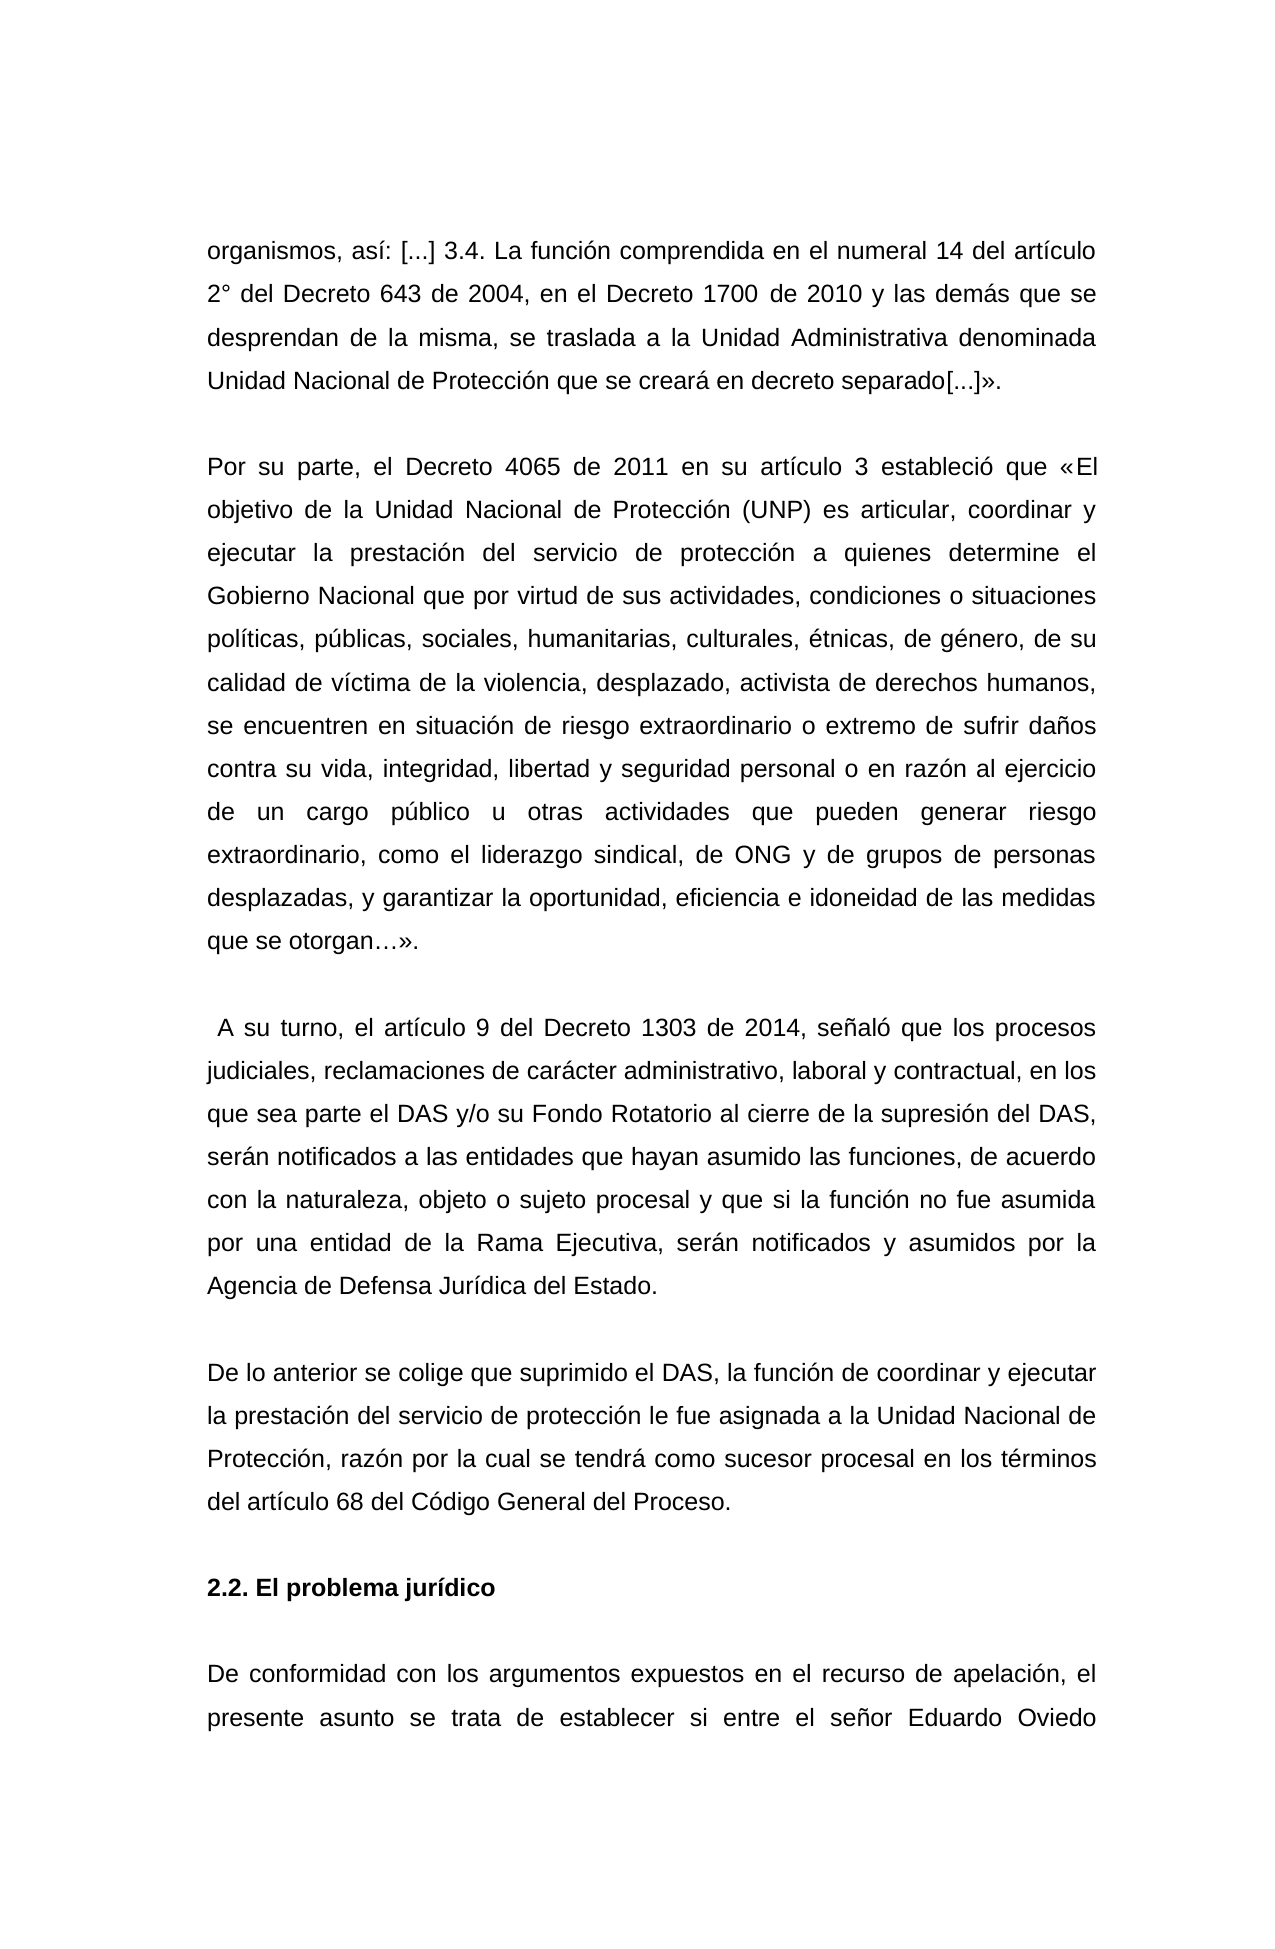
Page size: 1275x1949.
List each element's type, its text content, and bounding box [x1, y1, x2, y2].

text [207, 236, 1098, 323]
text A su turno, el artículo 9 del Decreto 1303 de 2014, señaló que los procesos judiciales, reclamaciones de carácter administrativo, laboral y contractual, en los que sea parte el DAS y/o su Fondo Rotatorio al cierre de la supresión del DAS, serán notificados a las entidades que hayan asumido las funciones, de acuerdo con la naturaleza, objeto o sujeto procesal y que si la función no fue asumida por una entidad de la Rama Ejecutiva, serán notificados y asumidos por la Agencia de Defensa Jurídica del Estado. [207, 1012, 1098, 1300]
text Por su parte, el Decreto 4065 de 2011 en su artículo 3 estableció que «El objetivo de la Unidad Nacional de Protección (UNP) es articular, coordinar y ejecutar la prestación del servicio de protección a quienes determine el Gobierno Nacional que por virtud de sus actividades, condiciones o situaciones políticas, públicas, sociales, humanitarias, culturales, étnicas, de género, de su calidad de víctima de la violencia, desplazado, activista de derechos humanos, se encuentren en situación de riesgo extraordinario o extremo de sufrir daños contra su vida, integridad, libertad y seguridad personal o en razón al ejercicio de un cargo público u otras actividades que pueden generar riesgo extraordinario, como el liderazgo sindical, de ONG y de grupos de personas desplazadas, y garantizar la oportunidad, eficiencia e idoneidad de las medidas que se otorgan…». [207, 452, 1098, 955]
text De lo anterior se colige que suprimido el DAS, la función de coordinar y ejecutar la prestación del servicio de protección le fue asignada a la Unidad Nacional de Protección, razón por la cual se tendrá como sucesor procesal en los términos del artículo 68 del Código General del Proceso. [207, 1357, 1098, 1516]
text 2.2. El problema jurídico [207, 1573, 1098, 1602]
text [207, 1659, 1098, 1731]
